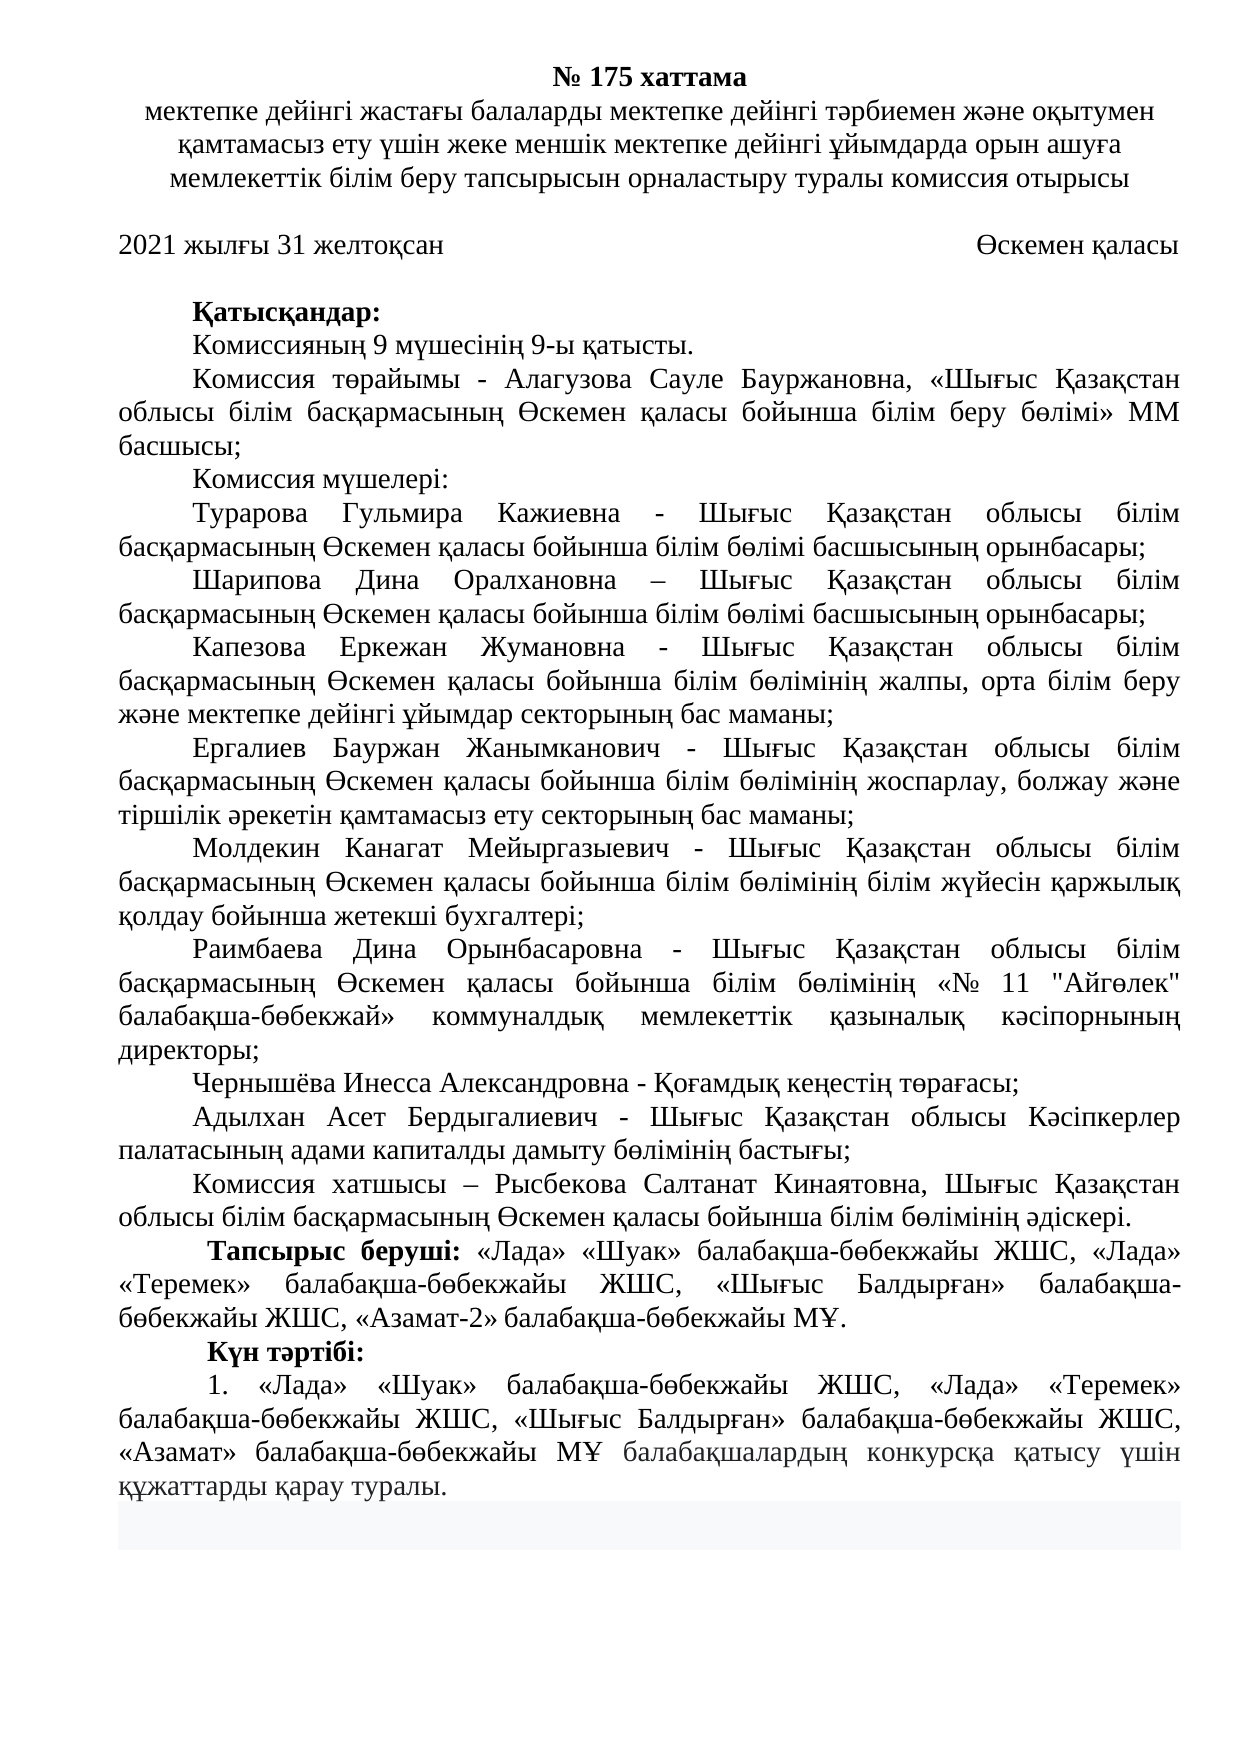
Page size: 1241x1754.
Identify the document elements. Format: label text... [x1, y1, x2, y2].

text Қатысқандар: [118, 294, 1181, 327]
text Адылхан Асет Бердыгалиевич - Шығыс Қазақстан облысы Кәсіпкерлер палатасының адами капиталды дамыту бөлімінің бастығы; [118, 1099, 1181, 1166]
text 1. «Лада» «Шуак» балабақша-бөбекжайы ЖШС, «Лада» «Теремек» балабақша-бөбекжайы ЖШС, «Шығыс Балдырған» балабақша-бөбекжайы ЖШС, «Азамат» балабақша-бөбекжайы МҰ балабақшалардың конкурсқа қатысу үшін құжаттарды қарау туралы. [118, 1367, 1181, 1501]
text Комиссияның 9 мүшесінің 9-ы қатысты. [118, 327, 1181, 361]
text Молдекин Канагат Мейыргазыевич - Шығыс Қазақстан облысы білім басқармасының Өскемен қаласы бойынша білім бөлімінің білім жүйесін қаржылық қолдау бойынша жетекші бухгалтері; [118, 831, 1181, 931]
text Чернышёва Инесса Александровна - Қоғамдық кеңестің төрағасы; [118, 1065, 1181, 1099]
text 2021 жылғы 31 желтоқсан Өскемен қаласы [118, 227, 1181, 260]
text Комиссия мүшелері: [118, 462, 1181, 495]
text Күн тәртібі: [118, 1334, 1181, 1367]
text мектепке дейінгі жастағы балаларды мектепке дейінгі тәрбиемен және оқытумен қамтамасыз ету үшін жеке меншік мектепке дейінгі ұйымдарда орын ашуға мемлекеттік білім беру тапсырысын орналастыру туралы комиссия отырысы [118, 93, 1181, 193]
text Раимбаева Дина Орынбасаровна - Шығыс Қазақстан облысы білім басқармасының Өскемен қаласы бойынша білім бөлімінің «№ 11 "Айгөлек" балабақша-бөбекжай» коммуналдық мемлекеттік қазыналық кәсіпорнының директоры; [118, 931, 1181, 1065]
text Турарова Гульмира Кажиевна - Шығыс Қазақстан облысы білім басқармасының Өскемен қаласы бойынша білім бөлімі басшысының орынбасары; [118, 495, 1181, 562]
text Шарипова Дина Оралхановна – Шығыс Қазақстан облысы білім басқармасының Өскемен қаласы бойынша білім бөлімі басшысының орынбасары; [118, 562, 1181, 629]
text Комиссия төрайымы - Алагузова Сауле Бауржановна, «Шығыс Қазақстан облысы білім басқармасының Өскемен қаласы бойынша білім беру бөлімі» ММ басшысы; [118, 361, 1181, 462]
text № 175 хаттама [118, 59, 1181, 93]
text Ергалиев Бауржан Жанымканович - Шығыс Қазақстан облысы білім басқармасының Өскемен қаласы бойынша білім бөлімінің жоспарлау, болжау және тіршілік әрекетін қамтамасыз ету секторының бас маманы; [118, 730, 1181, 831]
text Капезова Еркежан Жумановна - Шығыс Қазақстан облысы білім басқармасының Өскемен қаласы бойынша білім бөлімінің жалпы, орта білім беру және мектепке дейінгі ұйымдар секторының бас маманы; [118, 629, 1181, 730]
text Тапсырыс беруші: «Лада» «Шуак» балабақша-бөбекжайы ЖШС, «Лада» «Теремек» балабақша-бөбекжайы ЖШС, «Шығыс Балдырған» балабақша-бөбекжайы ЖШС, «Азамат-2» балабақша-бөбекжайы МҰ. [118, 1233, 1181, 1334]
text Комиссия хатшысы – Рысбекова Салтанат Кинаятовна, Шығыс Қазақстан облысы білім басқармасының Өскемен қаласы бойынша білім бөлімінің әдіскері. [118, 1166, 1181, 1233]
